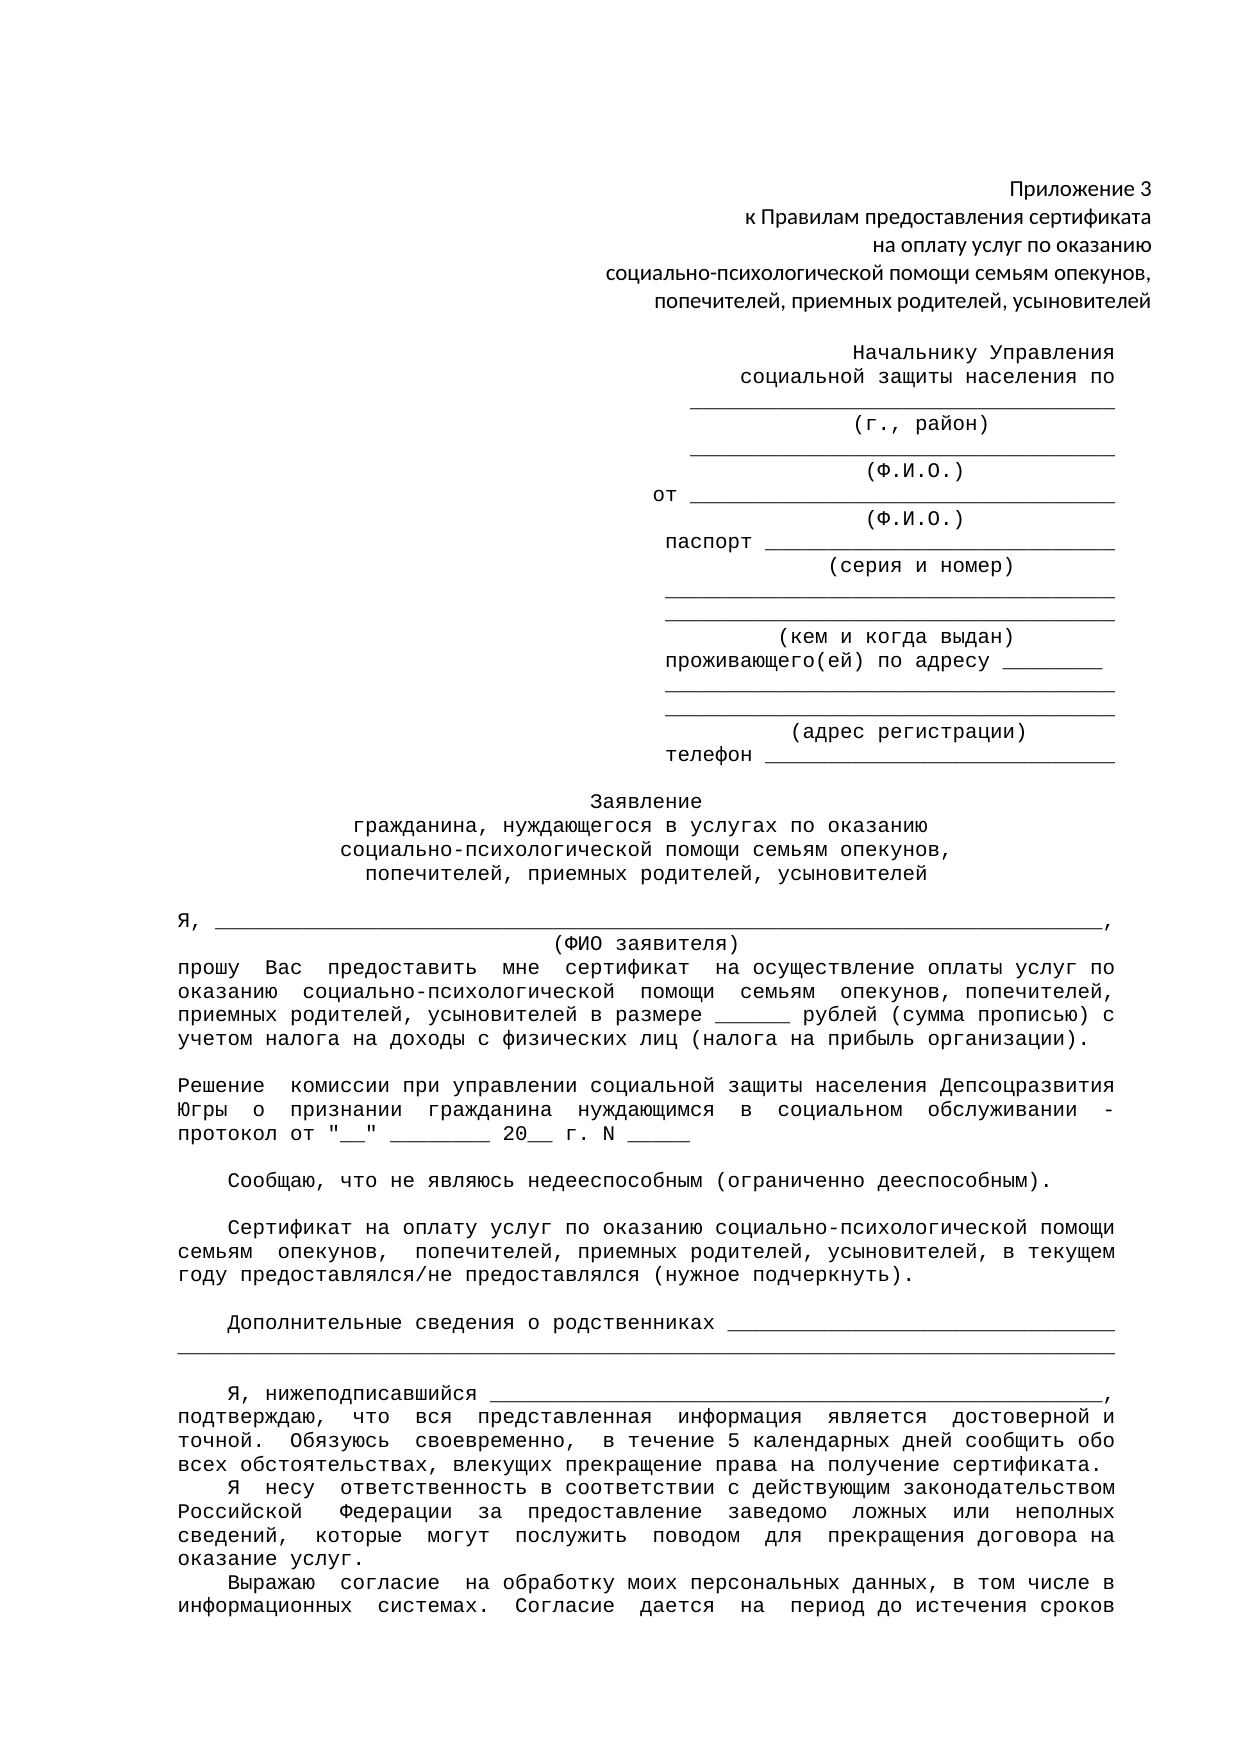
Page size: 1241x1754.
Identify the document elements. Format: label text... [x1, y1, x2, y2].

text ____________________________________ [177, 673, 1152, 697]
text Российской Федерации за предоставление заведомо ложных или неполных [177, 1501, 1152, 1524]
text точной. Обязуюсь своевременно, в течение 5 календарных дней сообщить обо [177, 1430, 1152, 1454]
text оказание услуг. [177, 1548, 1152, 1572]
text ___________________________________________________________________________ [177, 1335, 1152, 1359]
text всех обстоятельствах, влекущих прекращение права на получение сертификата. [177, 1454, 1152, 1477]
text Я, нижеподписавшийся _________________________________________________, [177, 1383, 1152, 1406]
text __________________________________ [177, 437, 1152, 461]
text ____________________________________ [177, 602, 1152, 626]
text (Ф.И.О.) [177, 508, 1152, 531]
text __________________________________ [177, 389, 1152, 413]
text подтверждаю, что вся представленная информация является достоверной и [177, 1406, 1152, 1430]
text Я несу ответственность в соответствии с действующим законодательством [177, 1477, 1152, 1501]
text приемных родителей, усыновителей в размере ______ рублей (сумма прописью) с [177, 1004, 1152, 1028]
text Начальнику Управления [177, 342, 1152, 366]
text Заявление [177, 792, 1152, 815]
text к Правилам предоставления сертификата [177, 202, 1152, 230]
text от __________________________________ [177, 484, 1152, 508]
text Решение комиссии при управлении социальной защиты населения Депсоцразвития [177, 1075, 1152, 1099]
text сведений, которые могут послужить поводом для прекращения договора на [177, 1524, 1152, 1548]
text социально-психологической помощи семьям опекунов, [177, 839, 1152, 862]
text учетом налога на доходы с физических лиц (налога на прибыль организации). [177, 1028, 1152, 1052]
text гражданина, нуждающегося в услугах по оказанию [177, 815, 1152, 839]
text году предоставлялся/не предоставлялся (нужное подчеркнуть). [177, 1264, 1152, 1288]
text прошу Вас предоставить мне сертификат на осуществление оплаты услуг по [177, 957, 1152, 981]
text социальной защиты населения по [177, 366, 1152, 389]
text (Ф.И.О.) [177, 461, 1152, 484]
text оказанию социально-психологической помощи семьям опекунов, попечителей, [177, 981, 1152, 1004]
text телефон ____________________________ [177, 744, 1152, 768]
text (адрес регистрации) [177, 721, 1152, 744]
text (кем и когда выдан) [177, 626, 1152, 650]
text Дополнительные сведения о родственниках _______________________________ [177, 1312, 1152, 1335]
text семьям опекунов, попечителей, приемных родителей, усыновителей, в текущем [177, 1241, 1152, 1264]
text паспорт ____________________________ [177, 531, 1152, 555]
text на оплату услуг по оказанию [177, 230, 1152, 258]
text (ФИО заявителя) [177, 933, 1152, 957]
text ____________________________________ [177, 697, 1152, 721]
text Югры о признании гражданина нуждающимся в социальном обслуживании - [177, 1099, 1152, 1123]
text попечителей, приемных родителей, усыновителей [177, 862, 1152, 886]
text Я, _______________________________________________________________________, [177, 910, 1152, 933]
text Приложение 3 [177, 174, 1152, 202]
text информационных системах. Согласие дается на период до истечения сроков [177, 1596, 1152, 1619]
text Выражаю согласие на обработку моих персональных данных, в том числе в [177, 1572, 1152, 1596]
text попечителей, приемных родителей, усыновителей [177, 286, 1152, 314]
text социально-психологической помощи семьям опекунов, [177, 258, 1152, 286]
text Сертификат на оплату услуг по оказанию социально-психологической помощи [177, 1217, 1152, 1241]
text ____________________________________ [177, 579, 1152, 602]
text протокол от "__" ________ 20__ г. N _____ [177, 1123, 1152, 1146]
text (серия и номер) [177, 555, 1152, 579]
text Сообщаю, что не являюсь недееспособным (ограниченно дееспособным). [177, 1170, 1152, 1193]
text (г., район) [177, 413, 1152, 437]
text проживающего(ей) по адресу ________ [177, 650, 1152, 673]
